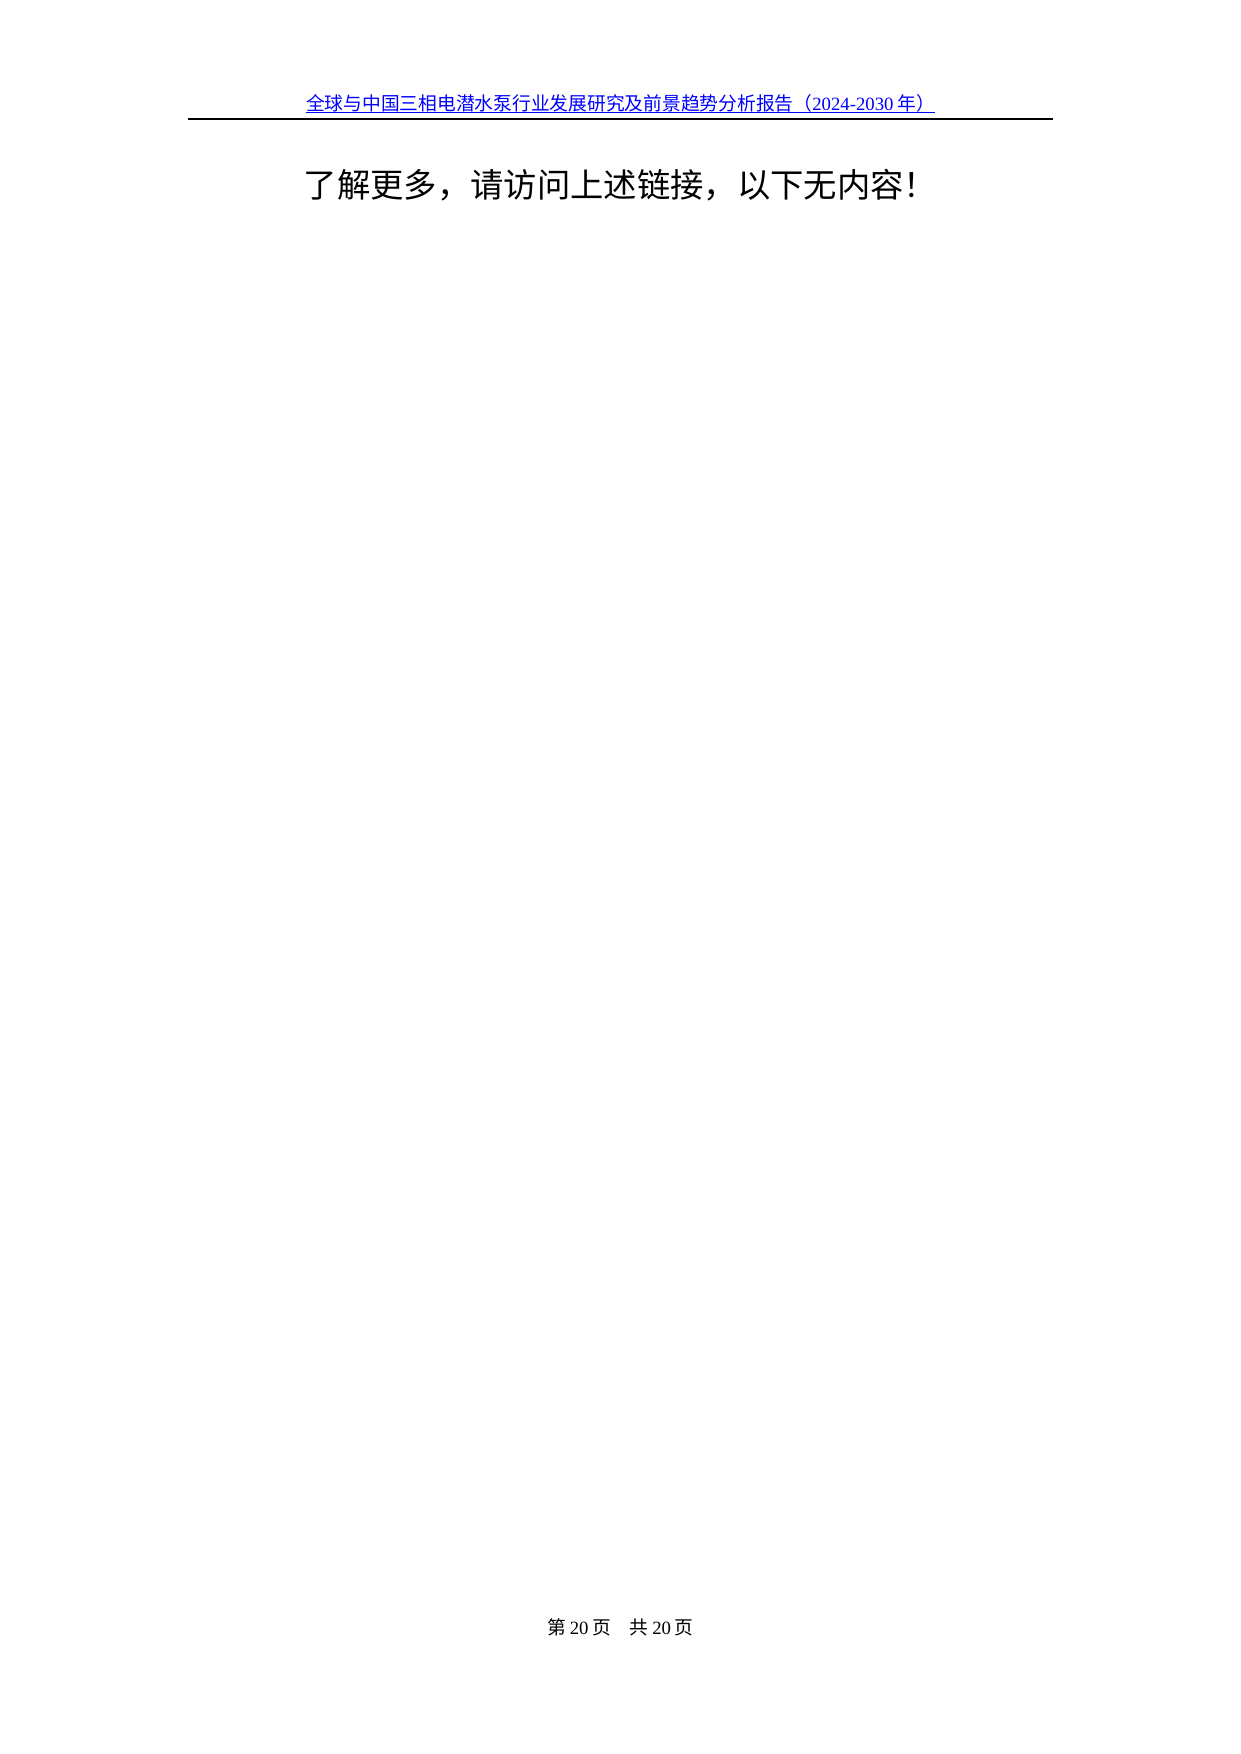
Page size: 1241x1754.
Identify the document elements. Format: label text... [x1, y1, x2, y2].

title 了解更多，请访问上述链接，以下无内容！ [187, 150, 1053, 215]
